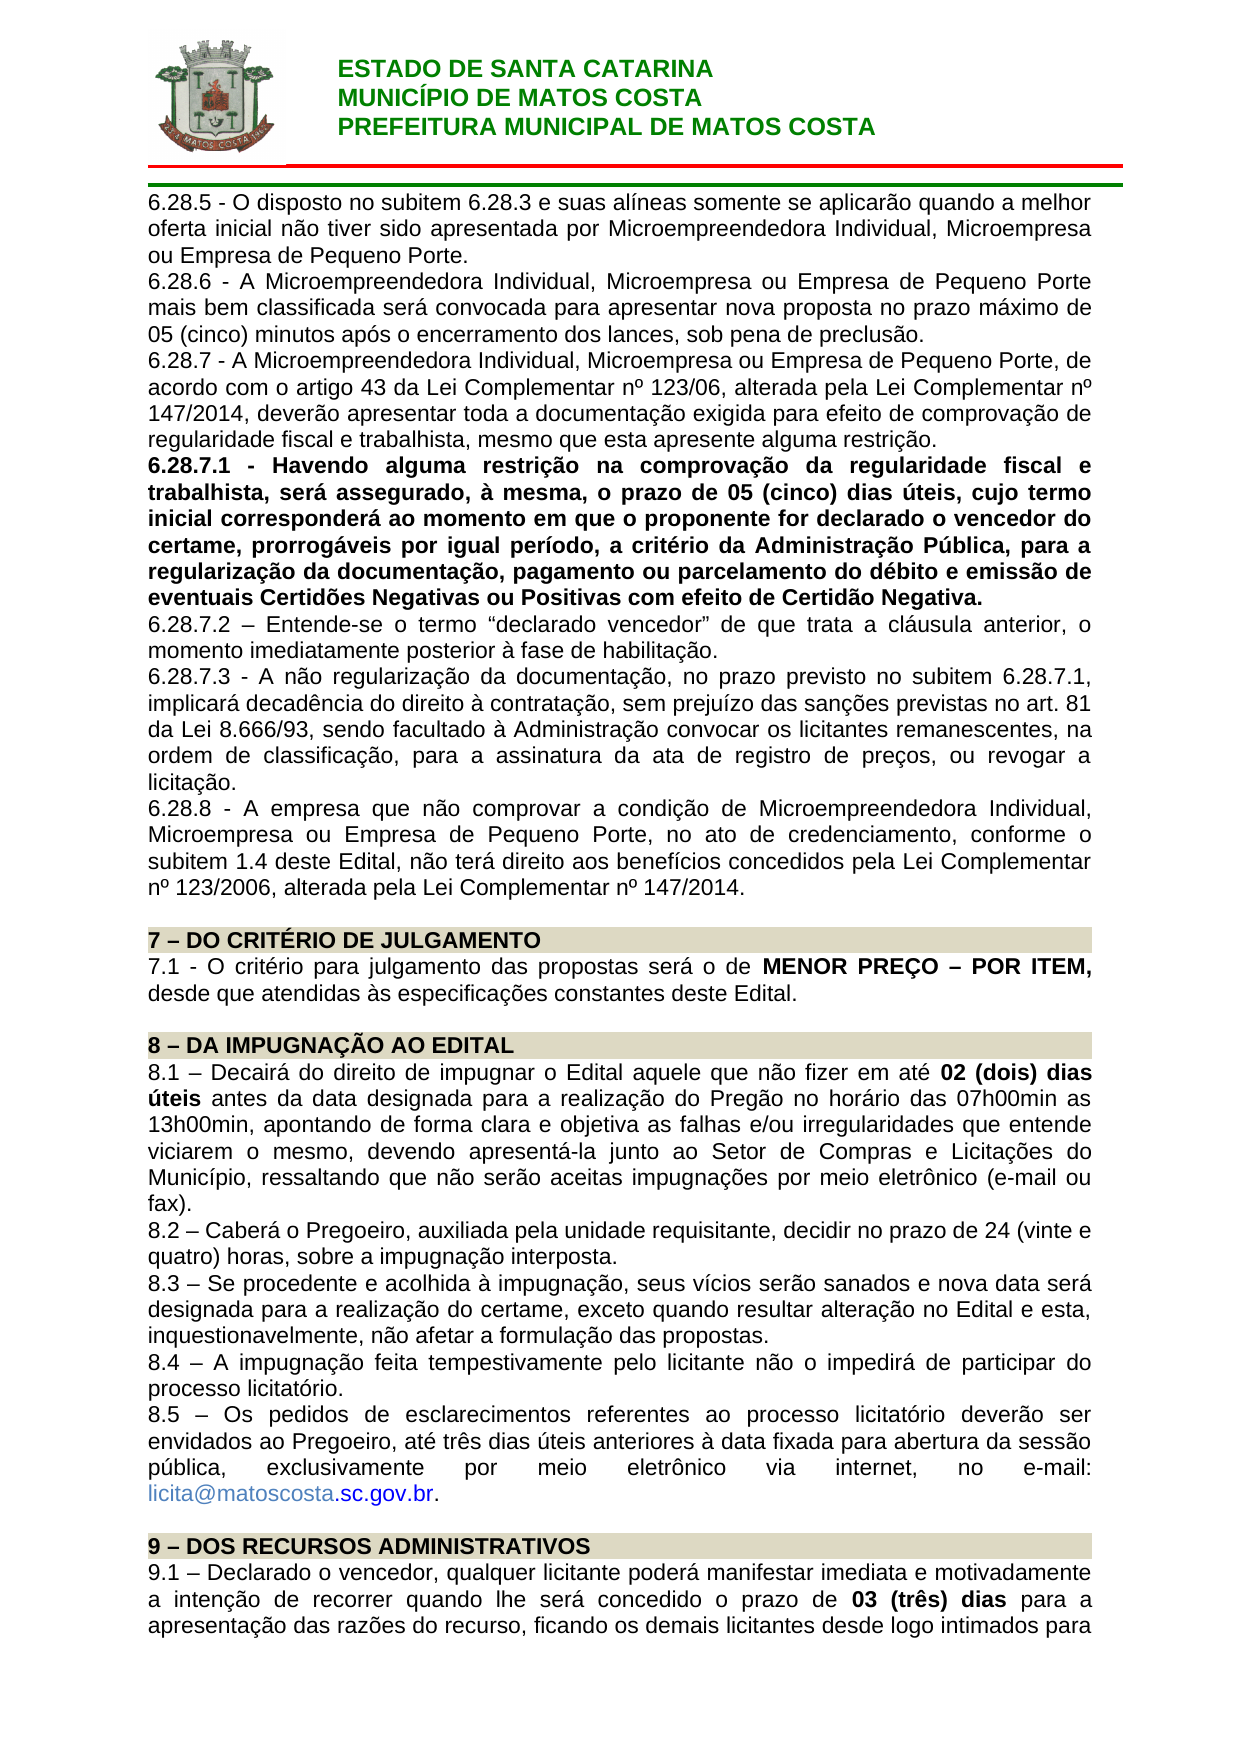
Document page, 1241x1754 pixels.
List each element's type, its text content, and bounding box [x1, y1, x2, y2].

text 6.28.6 - A Microempreendedora Individual, Microempresa ou Empresa de Pequeno Porte mais bem classificada será convocada para apresentar nova proposta no prazo máximo de 05 (cinco) minutos após o encerramento dos lances, sob pena de preclusão. [148, 268, 1092, 347]
text 6.28.7.3 - A não regularização da documentação, no prazo previsto no subitem 6.28.7.1, implicará decadência do direito à contratação, sem prejuízo das sanções previstas no art. 81 da Lei 8.666/93, sendo facultado à Administração convocar os licitantes remanescentes, na ordem de classificação, para a assinatura da ata de registro de preços, ou revogar a licitação. [148, 663, 1092, 795]
text 6.28.7 - A Microempreendedora Individual, Microempresa ou Empresa de Pequeno Porte, de acordo com o artigo 43 da Lei Complementar nº 123/06, alterada pela Lei Complementar nº 147/2014, deverão apresentar toda a documentação exigida para efeito de comprovação de regularidade fiscal e trabalhista, mesmo que esta apresente alguma restrição. [148, 347, 1092, 452]
text 6.28.7.2 – Entende-se o termo “declarado vencedor” de que trata a cláusula anterior, o momento imediatamente posterior à fase de habilitação. [148, 611, 1092, 663]
text 8 – DA IMPUGNAÇÃO AO EDITAL [148, 1032, 1092, 1059]
text 8.5 – Os pedidos de esclarecimentos referentes ao processo licitatório deverão ser envidados ao Pregoeiro, até três dias úteis anteriores à data fixada para abertura da sessão pública, exclusivamente por meio eletrônico via internet, no e-mail: licita@matoscosta.sc.gov.br. [148, 1401, 1092, 1507]
text 8.1 – Decairá do direito de impugnar o Edital aquele que não fizer em até 02 (dois) dias úteis antes da data designada para a realização do Pregão no horário das 07h00min as 13h00min, apontando de forma clara e objetiva as falhas e/ou irregularidades que entende viciarem o mesmo, devendo apresentá-la junto ao Setor de Compras e Licitações do Município, ressaltando que não serão aceitas impugnações por meio eletrônico (e-mail ou fax). [148, 1059, 1092, 1217]
text 6.28.7.1 - Havendo alguma restrição na comprovação da regularidade fiscal e trabalhista, será assegurado, à mesma, o prazo de 05 (cinco) dias úteis, cujo termo inicial corresponderá ao momento em que o proponente for declarado o vencedor do certame, prorrogáveis por igual período, a critério da Administração Pública, para a regularização da documentação, pagamento ou parcelamento do débito e emissão de eventuais Certidões Negativas ou Positivas com efeito de Certidão Negativa. [148, 452, 1092, 611]
picture [147, 29, 287, 165]
text 9 – DOS RECURSOS ADMINISTRATIVOS [148, 1533, 1092, 1559]
text 8.2 – Caberá o Pregoeiro, auxiliada pela unidade requisitante, decidir no prazo de 24 (vinte e quatro) horas, sobre a impugnação interposta. [148, 1217, 1092, 1269]
text 6.28.5 - O disposto no subitem 6.28.3 e suas alíneas somente se aplicarão quando a melhor oferta inicial não tiver sido apresentada por Microempreendedora Individual, Microempresa ou Empresa de Pequeno Porte. [148, 189, 1092, 268]
text 8.3 – Se procedente e acolhida à impugnação, seus vícios serão sanados e nova data será designada para a realização do certame, exceto quando resultar alteração no Edital e esta, inquestionavelmente, não afetar a formulação das propostas. [148, 1269, 1092, 1348]
text 7 – DO CRITÉRIO DE JULGAMENTO [148, 927, 1092, 953]
text 6.28.8 - A empresa que não comprovar a condição de Microempreendedora Individual, Microempresa ou Empresa de Pequeno Porte, no ato de credenciamento, conforme o subitem 1.4 deste Edital, não terá direito aos benefícios concedidos pela Lei Complementar nº 123/2006, alterada pela Lei Complementar nº 147/2014. [148, 795, 1092, 901]
text 8.4 – A impugnação feita tempestivamente pelo licitante não o impedirá de participar do processo licitatório. [148, 1348, 1092, 1401]
text 7.1 - O critério para julgamento das propostas será o de MENOR PREÇO – POR ITEM, desde que atendidas às especificações constantes deste Edital. [148, 953, 1092, 1006]
